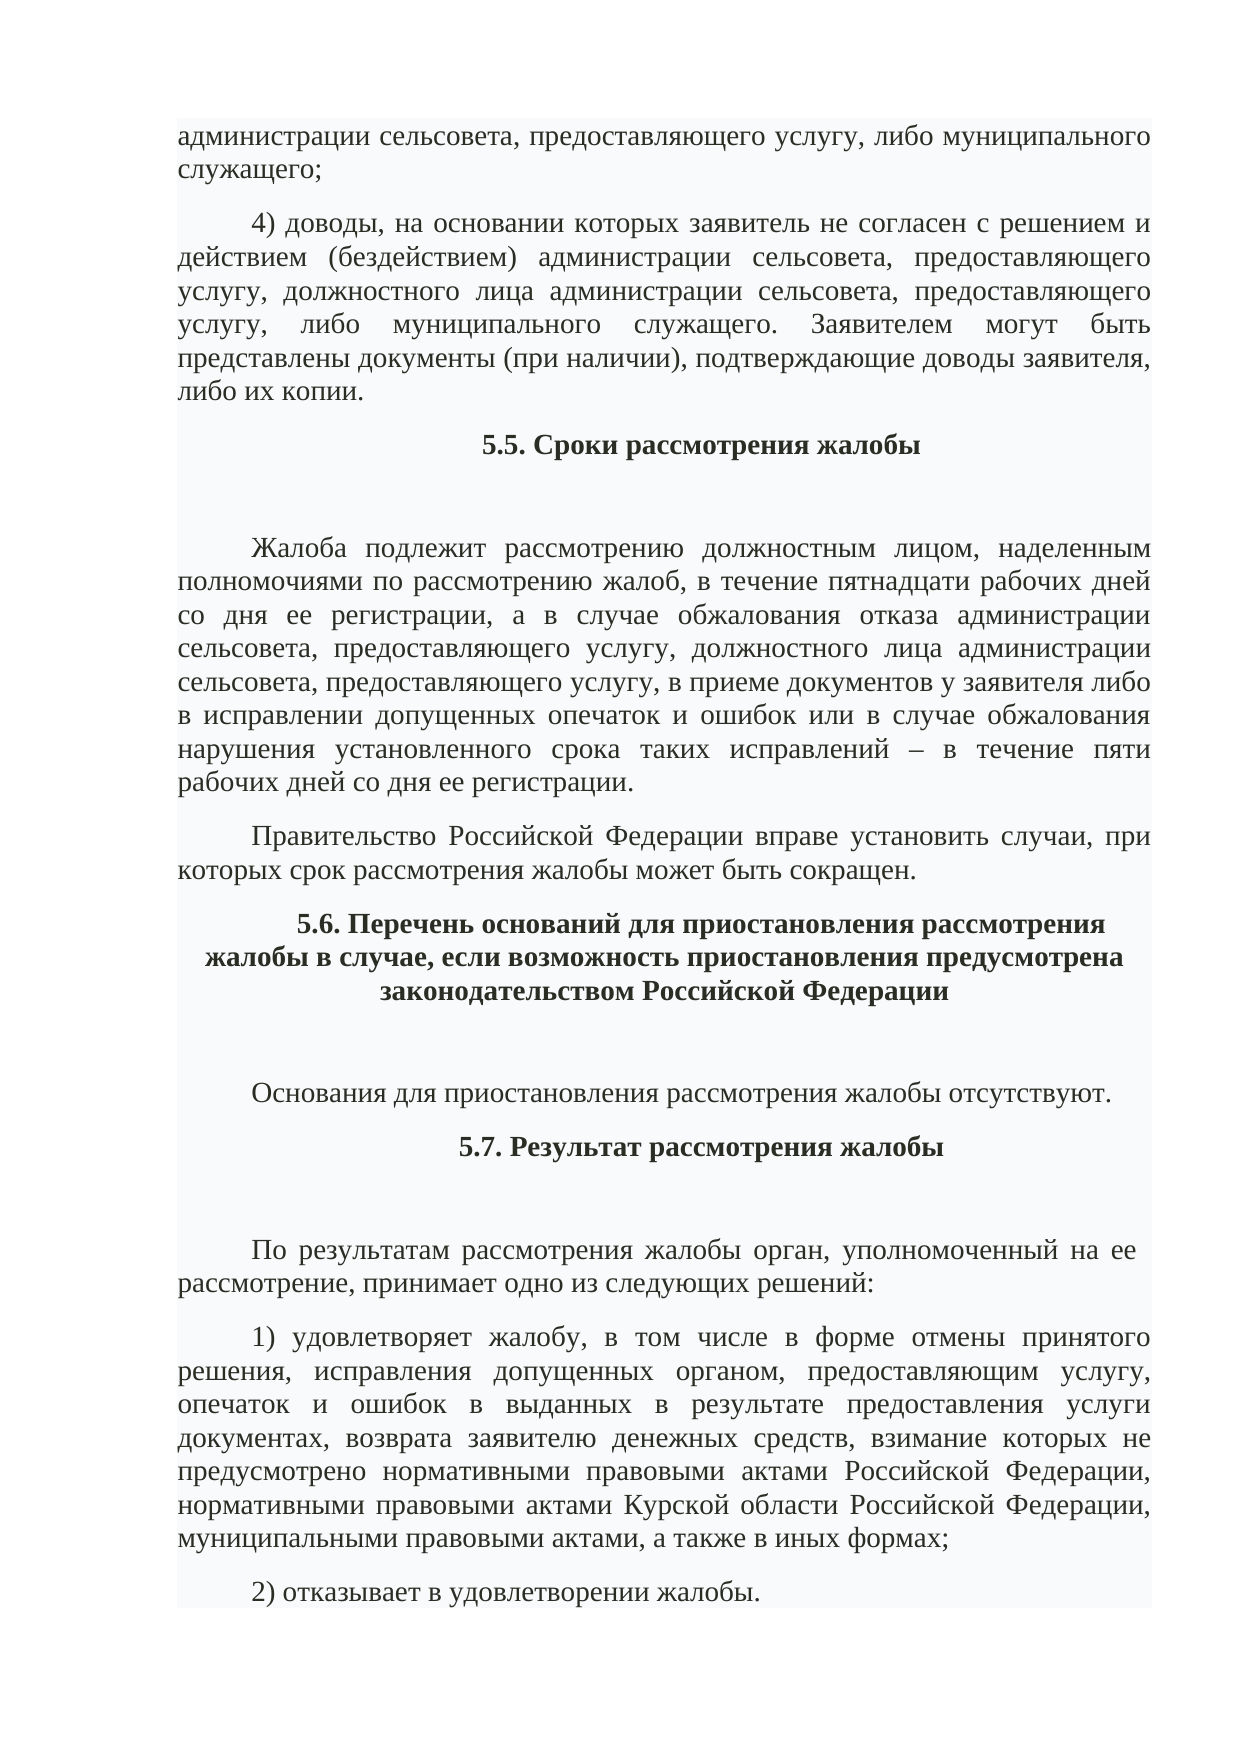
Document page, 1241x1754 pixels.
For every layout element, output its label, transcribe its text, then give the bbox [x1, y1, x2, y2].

text По результатам рассмотрения жалобы орган, уполномоченный на ее рассмотрение, принимает одно из следующих решений: [177, 1232, 1152, 1299]
text Правительство Российской Федерации вправе установить случаи, при которых срок рассмотрения жалобы может быть сокращен. [177, 818, 1152, 885]
text 5.6. Перечень оснований для приостановления рассмотрения жалобы в случае, если возможность приостановления предусмотрена законодательством Российской Федерации [177, 906, 1152, 1006]
text 1) удовлетворяет жалобу, в том числе в форме отмены принятого решения, исправления допущенных органом, предоставляющим услугу, опечаток и ошибок в выданных в результате предоставления услуги документах, возврата заявителю денежных средств, взимание которых не предусмотрено нормативными правовыми актами Российской Федерации, нормативными правовыми актами Курской области Российской Федерации, муниципальными правовыми актами, а также в иных формах; [177, 1319, 1152, 1554]
text Жалоба подлежит рассмотрению должностным лицом, наделенным полномочиями по рассмотрению жалоб, в течение пятнадцати рабочих дней со дня ее регистрации, а в случае обжалования отказа администрации сельсовета, предоставляющего услугу, должностного лица администрации сельсовета, предоставляющего услугу, в приеме документов у заявителя либо в исправлении допущенных опечаток и ошибок или в случае обжалования нарушения установленного срока таких исправлений – в течение пяти рабочих дней со дня ее регистрации. [177, 530, 1152, 798]
text 2) отказывает в удовлетворении жалобы. [177, 1574, 1152, 1608]
text Основания для приостановления рассмотрения жалобы отсутствуют. [177, 1075, 1152, 1109]
text 4) доводы, на основании которых заявитель не согласен с решением и действием (бездействием) администрации сельсовета, предоставляющего услугу, должностного лица администрации сельсовета, предоставляющего услугу, либо муниципального служащего. Заявителем могут быть представлены документы (при наличии), подтверждающие доводы заявителя, либо их копии. [177, 206, 1152, 407]
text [177, 118, 1152, 185]
text 5.7. Результат рассмотрения жалобы [177, 1129, 1152, 1163]
text 5.5. Сроки рассмотрения жалобы [177, 427, 1152, 461]
